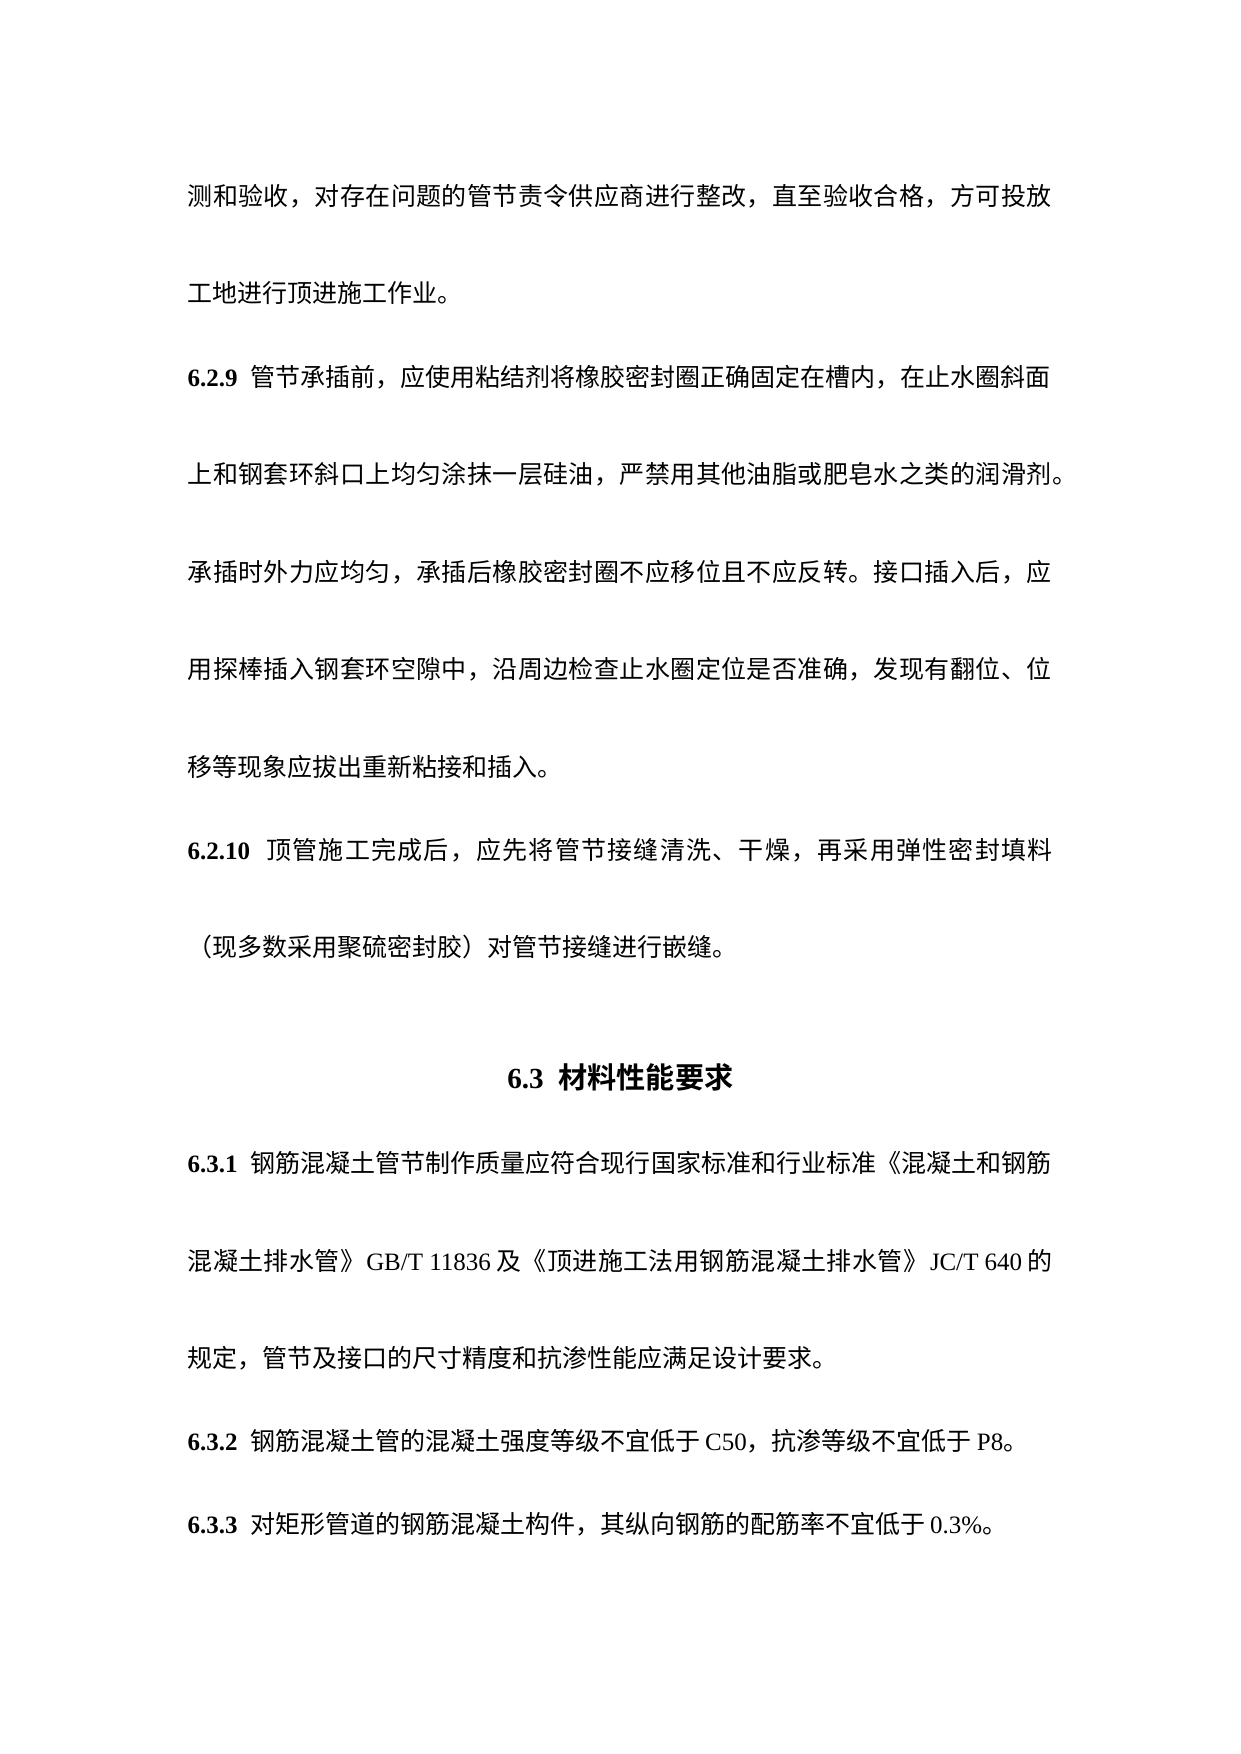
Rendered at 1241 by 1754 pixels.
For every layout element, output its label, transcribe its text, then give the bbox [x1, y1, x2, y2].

text 6.3.1 钢筋混凝土管节制作质量应符合现行国家标准和行业标准《混凝土和钢筋混凝土排水管》GB/T 11836及《顶进施工法用钢筋混凝土排水管》JC/T 640的规定，管节及接口的尺寸精度和抗渗性能应满足设计要求。 [187, 1129, 1053, 1389]
text 6.2.9 管节承插前，应使用粘结剂将橡胶密封圈正确固定在槽内，在止水圈斜面上和钢套环斜口上均匀涂抹一层硅油，严禁用其他油脂或肥皂水之类的润滑剂。承插时外力应均匀，承插后橡胶密封圈不应移位且不应反转。接口插入后，应用探棒插入钢套环空隙中，沿周边检查止水圈定位是否准确，发现有翻位、位移等现象应拔出重新粘接和插入。 [187, 343, 1053, 798]
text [187, 162, 1053, 324]
text 6.2.10 顶管施工完成后，应先将管节接缝清洗、干燥，再采用弹性密封填料（现多数采用聚硫密封胶）对管节接缝进行嵌缝。 [187, 816, 1053, 978]
subtitle 6.3 材料性能要求 [187, 1043, 1053, 1108]
text 6.3.3 对矩形管道的钢筋混凝土构件，其纵向钢筋的配筋率不宜低于0.3%。 [187, 1491, 1053, 1556]
text 6.3.2 钢筋混凝土管的混凝土强度等级不宜低于C50，抗渗等级不宜低于P8。 [187, 1407, 1053, 1472]
